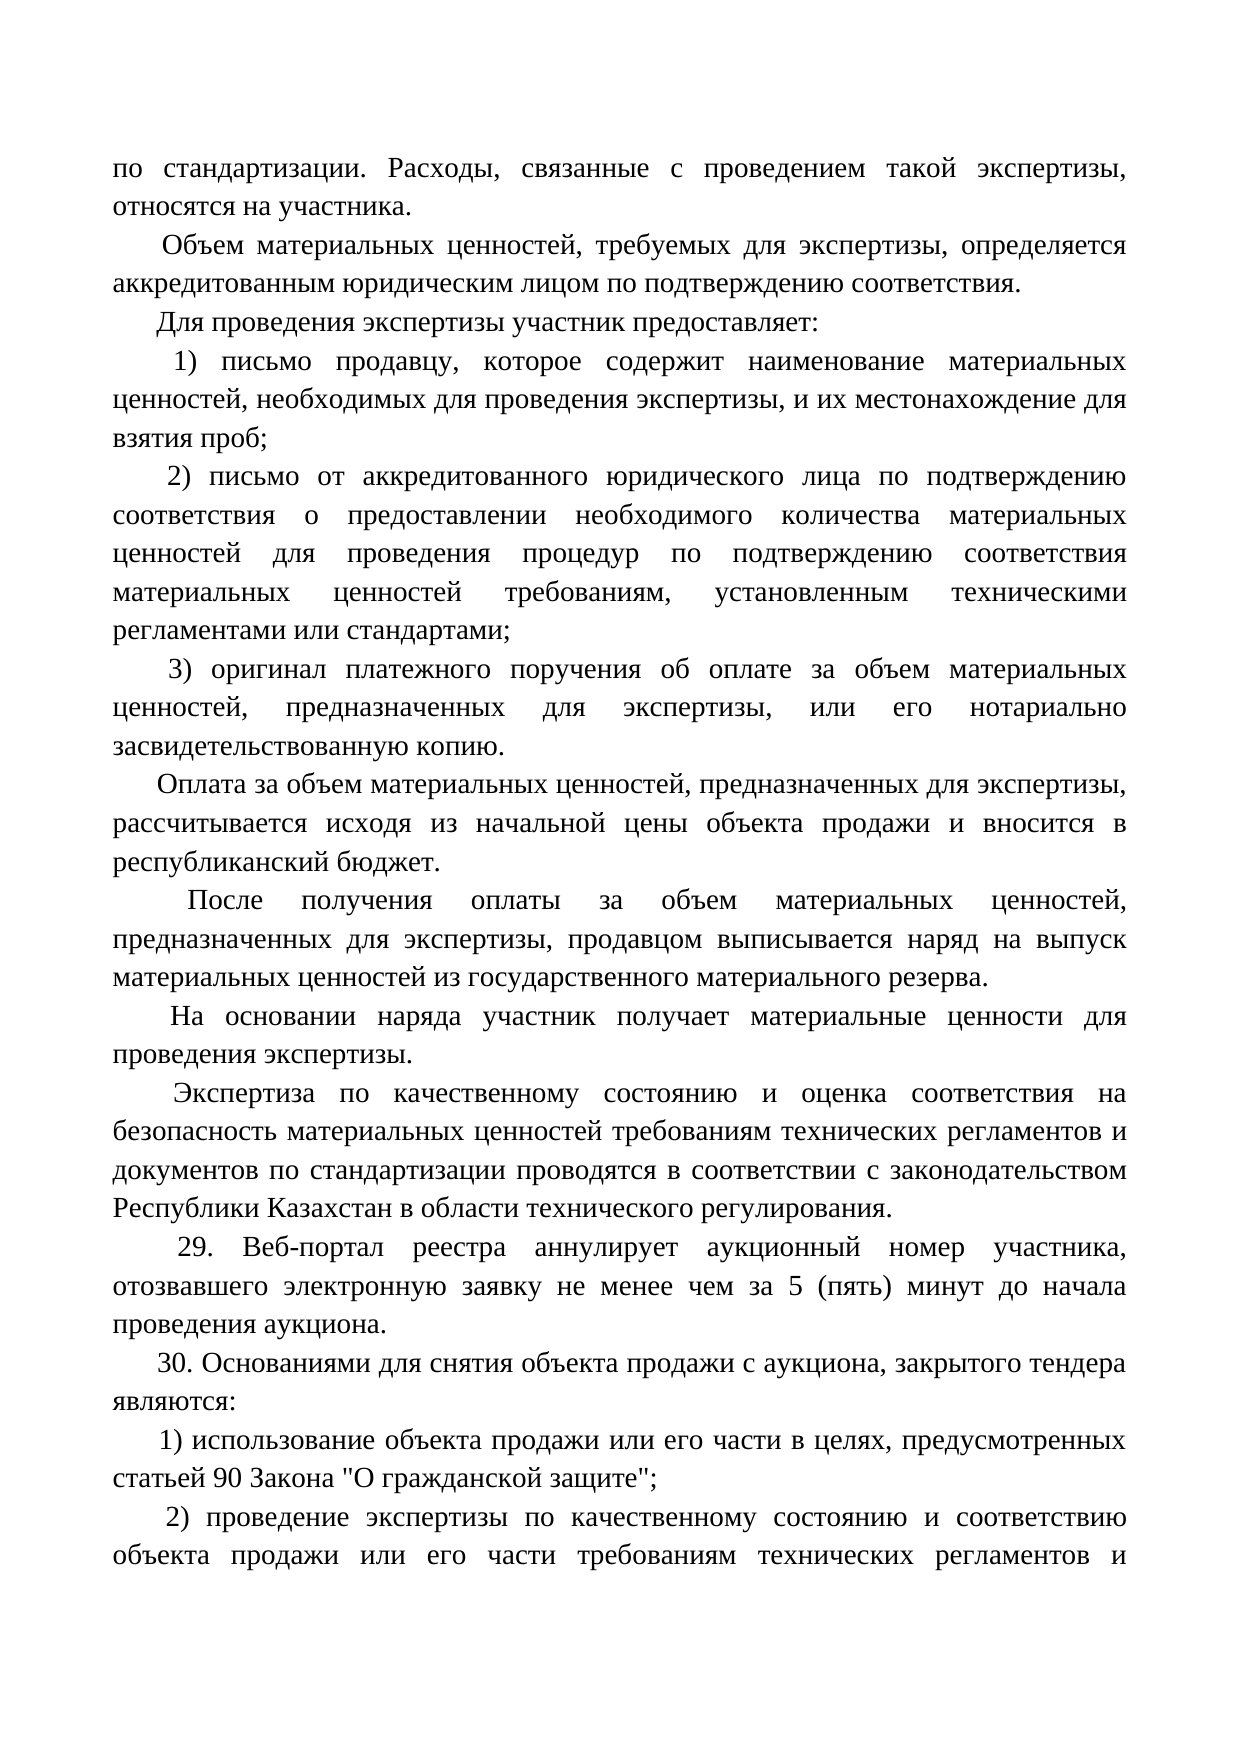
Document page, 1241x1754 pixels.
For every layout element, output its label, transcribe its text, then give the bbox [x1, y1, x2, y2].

text Оплата за объем материальных ценностей, предназначенных для экспертизы, рассчитывается исходя из начальной цены объекта продажи и вносится в республиканский бюджет. [112, 767, 1128, 877]
text После получения оплаты за объем материальных ценностей, предназначенных для экспертизы, продавцом выписывается наряд на выпуск материальных ценностей из государственного материального резерва. [112, 882, 1128, 993]
text 1) письмо продавцу, которое содержит наименование материальных ценностей, необходимых для проведения экспертизы, и их местонахождение для взятия проб; [112, 343, 1128, 453]
text Для проведения экспертизы участник предоставляет: [112, 304, 1128, 338]
text Экспертиза по качественному состоянию и оценка соответствия на безопасность материальных ценностей требованиям технических регламентов и документов по стандартизации проводятся в соответствии с законодательством Республики Казахстан в области технического регулирования. [112, 1075, 1128, 1224]
text Объем материальных ценностей, требуемых для экспертизы, определяется аккредитованным юридическим лицом по подтверждению соответствия. [112, 227, 1128, 299]
text 1) использование объекта продажи или его части в целях, предусмотренных статьей 90 Закона "О гражданской защите"; [112, 1422, 1128, 1494]
text 3) оригинал платежного поручения об оплате за объем материальных ценностей, предназначенных для экспертизы, или его нотариально засвидетельствованную копию. [112, 651, 1128, 762]
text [112, 150, 1128, 222]
text На основании наряда участник получает материальные ценности для проведения экспертизы. [112, 998, 1128, 1070]
text 30. Основаниями для снятия объекта продажи с аукциона, закрытого тендера являются: [112, 1345, 1128, 1417]
text 29. Веб-портал реестра аннулирует аукционный номер участника, отозвавшего электронную заявку не менее чем за 5 (пять) минут до начала проведения аукциона. [112, 1229, 1128, 1340]
text 2) письмо от аккредитованного юридического лица по подтверждению соответствия о предоставлении необходимого количества материальных ценностей для проведения процедур по подтверждению соответствия материальных ценностей требованиям, установленным техническими регламентами или стандартами; [112, 458, 1128, 646]
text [112, 1499, 1128, 1571]
